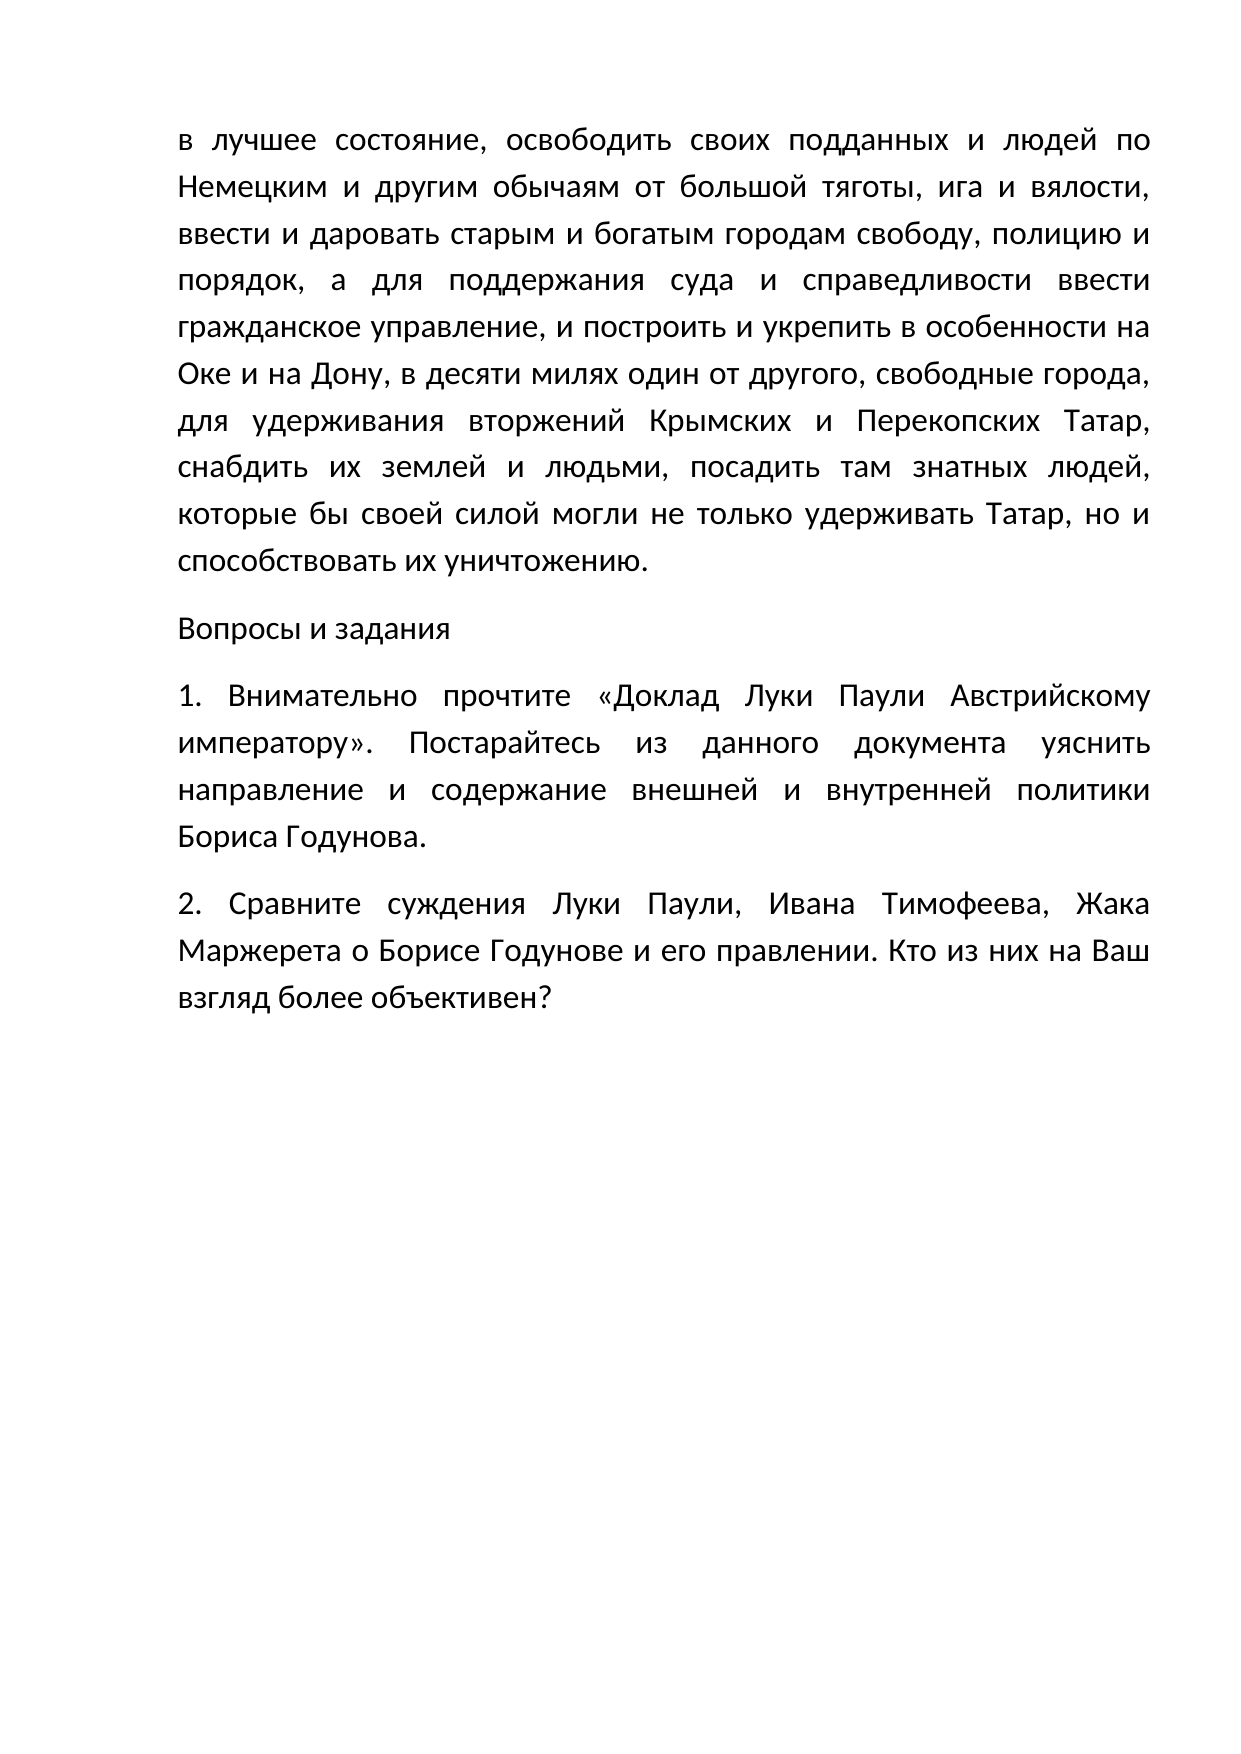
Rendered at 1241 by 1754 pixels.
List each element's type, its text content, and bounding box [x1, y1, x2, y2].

text 1. Внимательно прочтите «Доклад Луки Паули Австрийскому императору». Постарайтесь из данного документа уяснить направление и содержание внешней и внутренней политики Бориса Годунова. [177, 674, 1152, 855]
text Вопросы и задания [177, 607, 1152, 647]
text 2. Сравните суждения Луки Паули, Ивана Тимофеева, Жака Маржерета о Борисе Годунове и его правлении. Кто из них на Ваш взгляд более объективен? [177, 882, 1152, 1016]
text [177, 118, 1152, 580]
